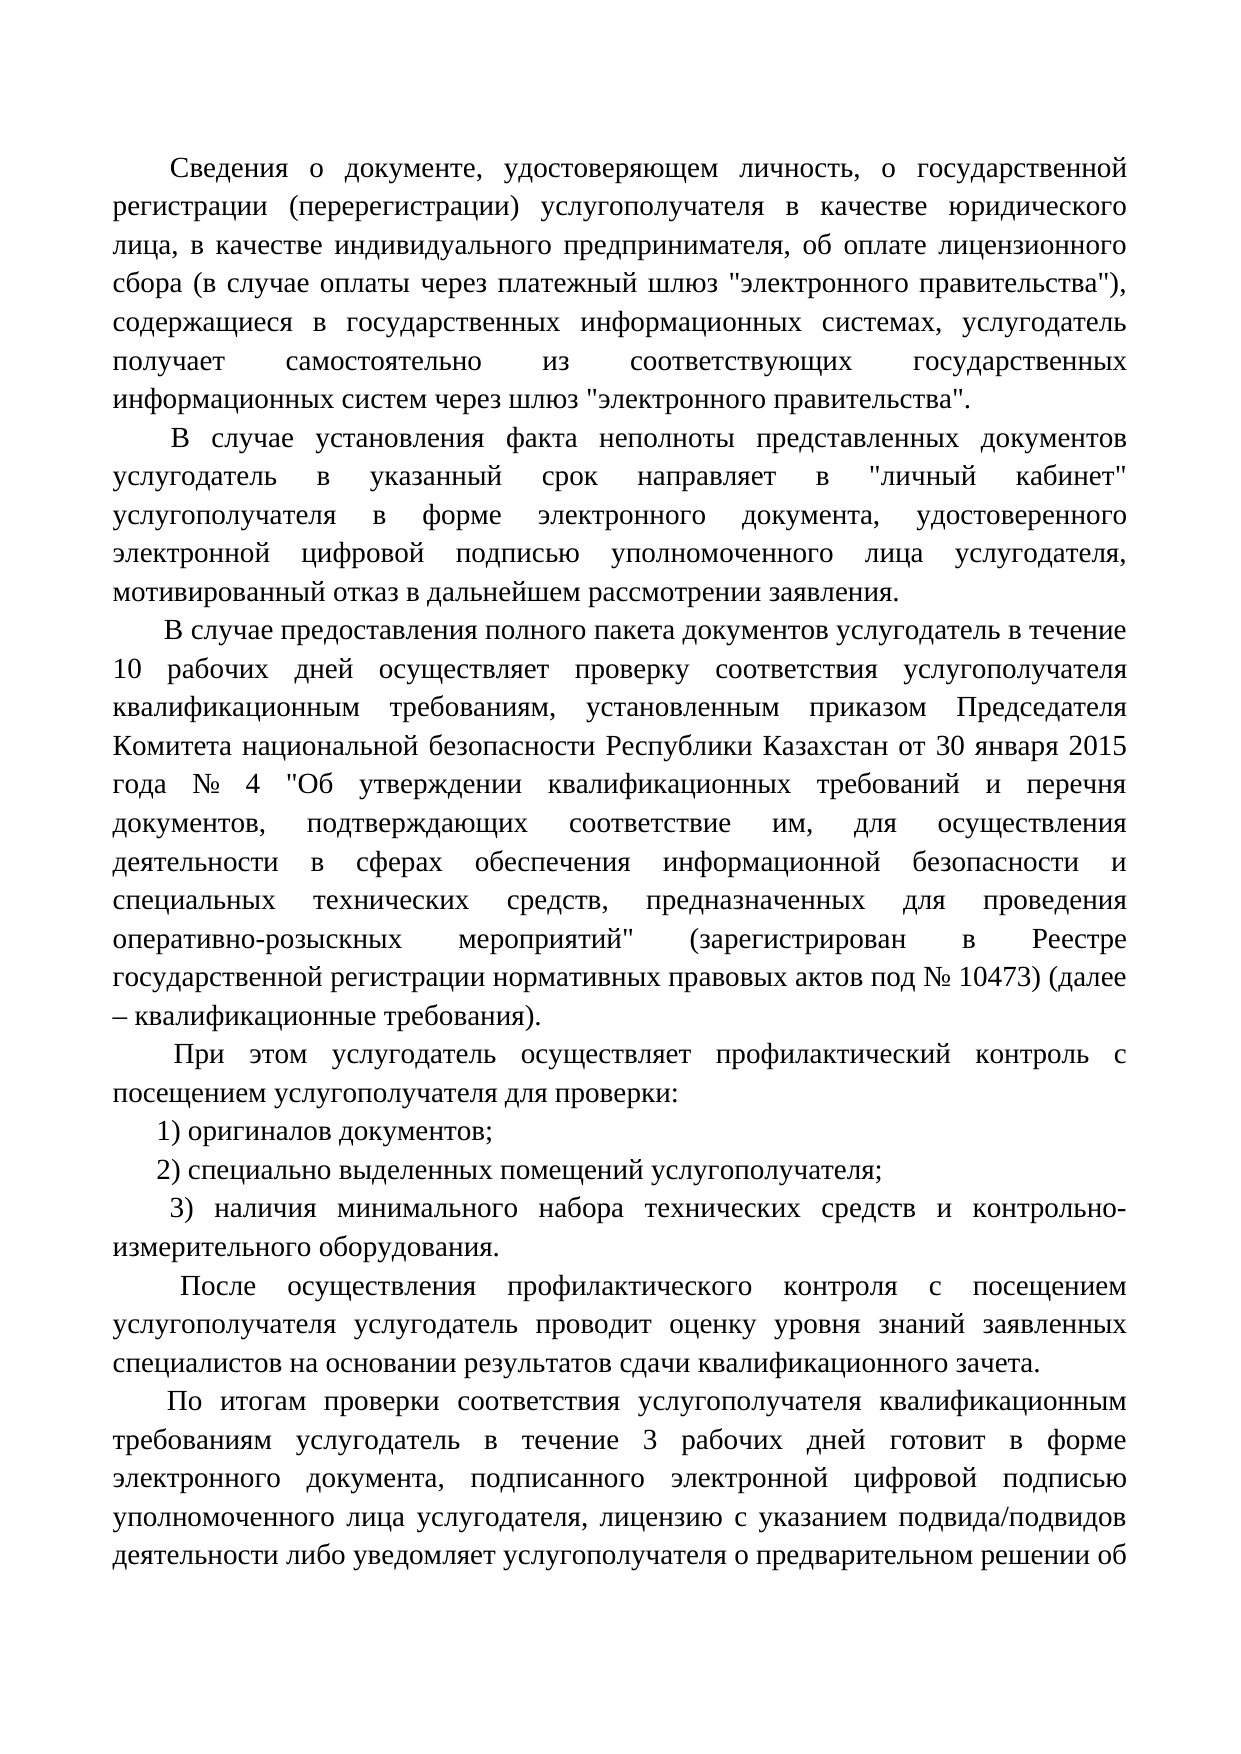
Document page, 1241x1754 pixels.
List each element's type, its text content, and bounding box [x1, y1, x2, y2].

text Сведения о документе, удостоверяющем личность, о государственной регистрации (перерегистрации) услугополучателя в качестве юридического лица, в качестве индивидуального предпринимателя, об оплате лицензионного сбора (в случае оплаты через платежный шлюз "электронного правительства"), содержащиеся в государственных информационных системах, услугодатель получает самостоятельно из соответствующих государственных информационных систем через шлюз "электронного правительства". [112, 150, 1128, 415]
text В случае предоставления полного пакета документов услугодатель в течение 10 рабочих дней осуществляет проверку соответствия услугополучателя квалификационным требованиям, установленным приказом Председателя Комитета национальной безопасности Республики Казахстан от 30 января 2015 года № 4 "Об утверждении квалификационных требований и перечня документов, подтверждающих соответствие им, для осуществления деятельности в сферах обеспечения информационной безопасности и специальных технических средств, предназначенных для проведения оперативно-розыскных мероприятий" (зарегистрирован в Реестре государственной регистрации нормативных правовых актов под № 10473) (далее – квалификационные требования). [112, 612, 1128, 1031]
text При этом услугодатель осуществляет профилактический контроль с посещением услугополучателя для проверки: [112, 1036, 1128, 1108]
text 1) оригиналов документов; [112, 1113, 1128, 1147]
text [112, 1383, 1128, 1571]
text В случае установления факта неполноты представленных документов услугодатель в указанный срок направляет в "личный кабинет" услугополучателя в форме электронного документа, удостоверенного электронной цифровой подписью уполномоченного лица услугодателя, мотивированный отказ в дальнейшем рассмотрении заявления. [112, 420, 1128, 607]
text 3) наличия минимального набора технических средств и контрольно-измерительного оборудования. [112, 1191, 1128, 1263]
text 2) специально выделенных помещений услугополучателя; [112, 1152, 1128, 1186]
text После осуществления профилактического контроля с посещением услугополучателя услугодатель проводит оценку уровня знаний заявленных специалистов на основании результатов сдачи квалификационного зачета. [112, 1268, 1128, 1378]
